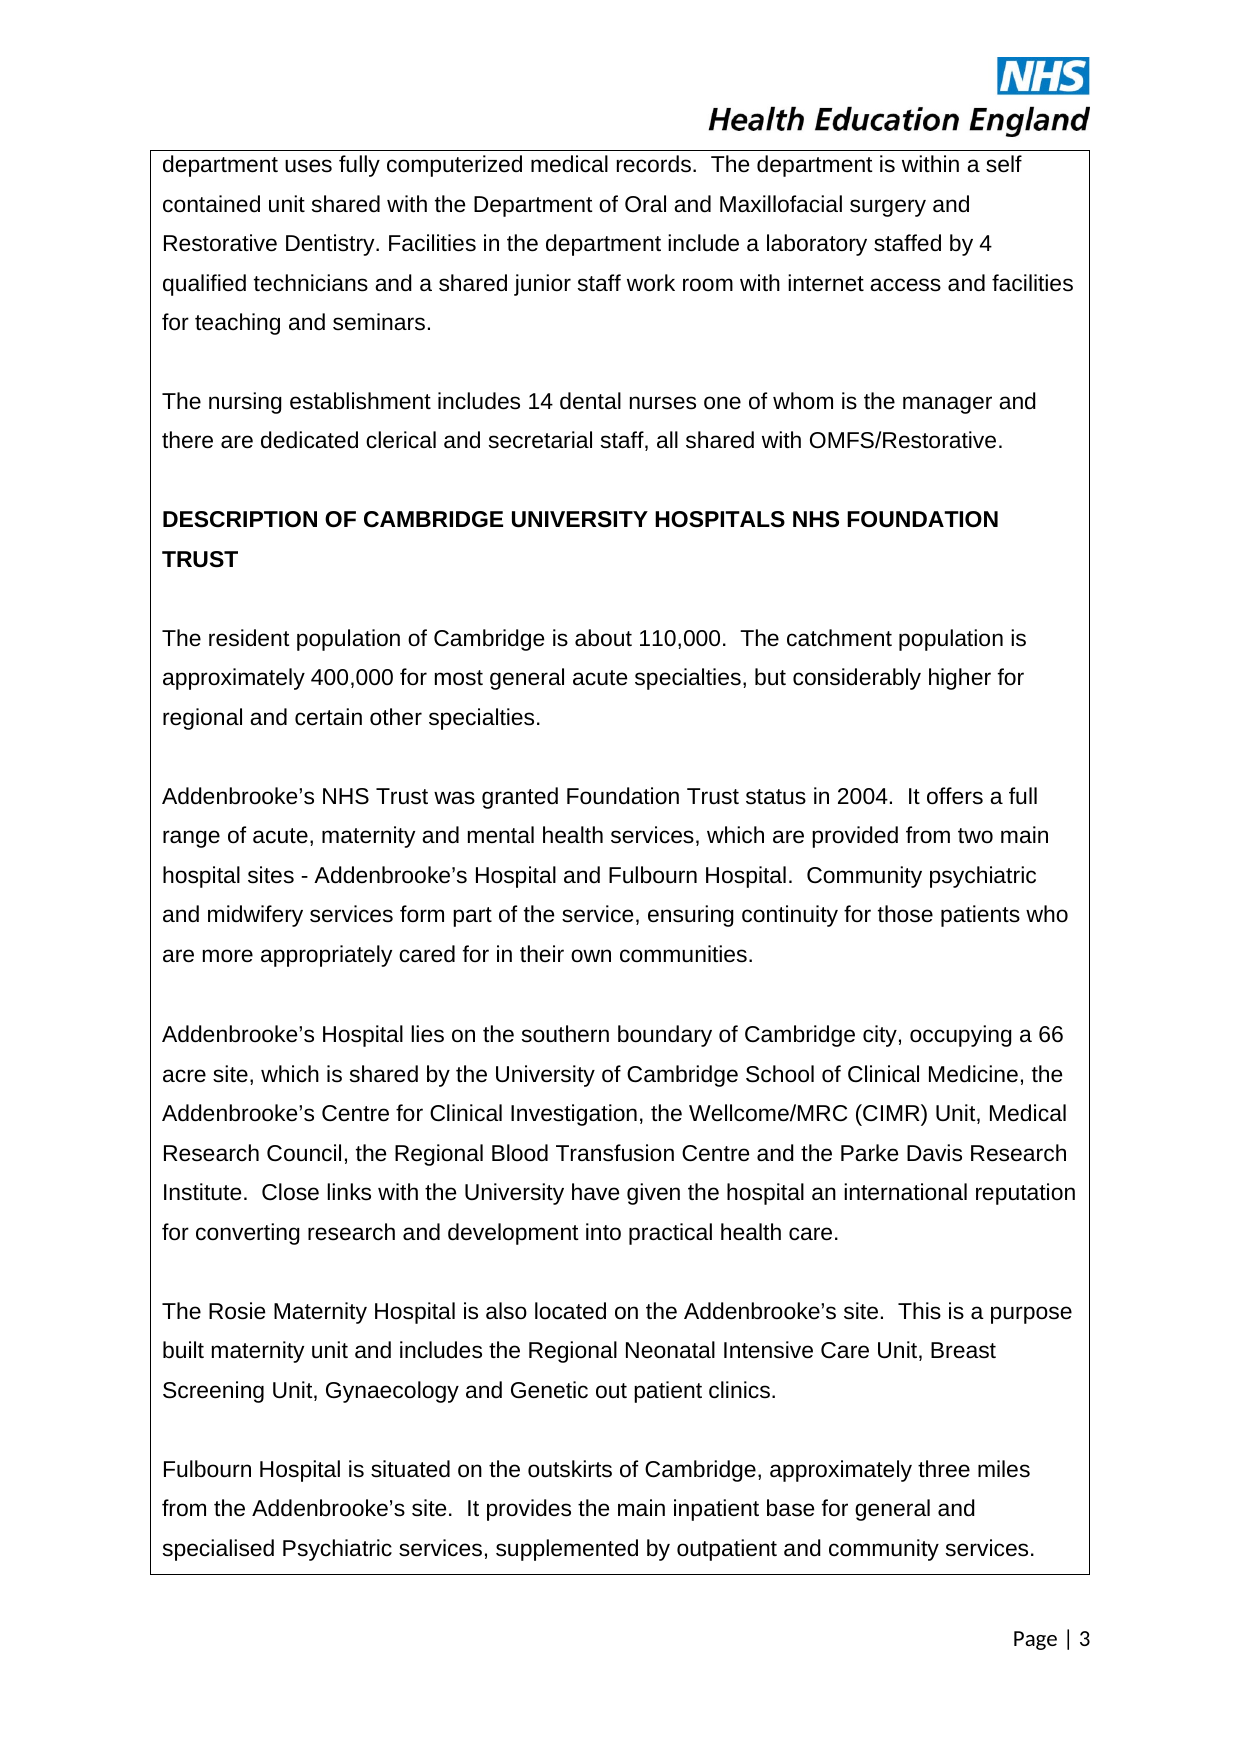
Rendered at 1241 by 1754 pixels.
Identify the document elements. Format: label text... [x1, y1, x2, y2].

picture [696, 57, 1091, 150]
